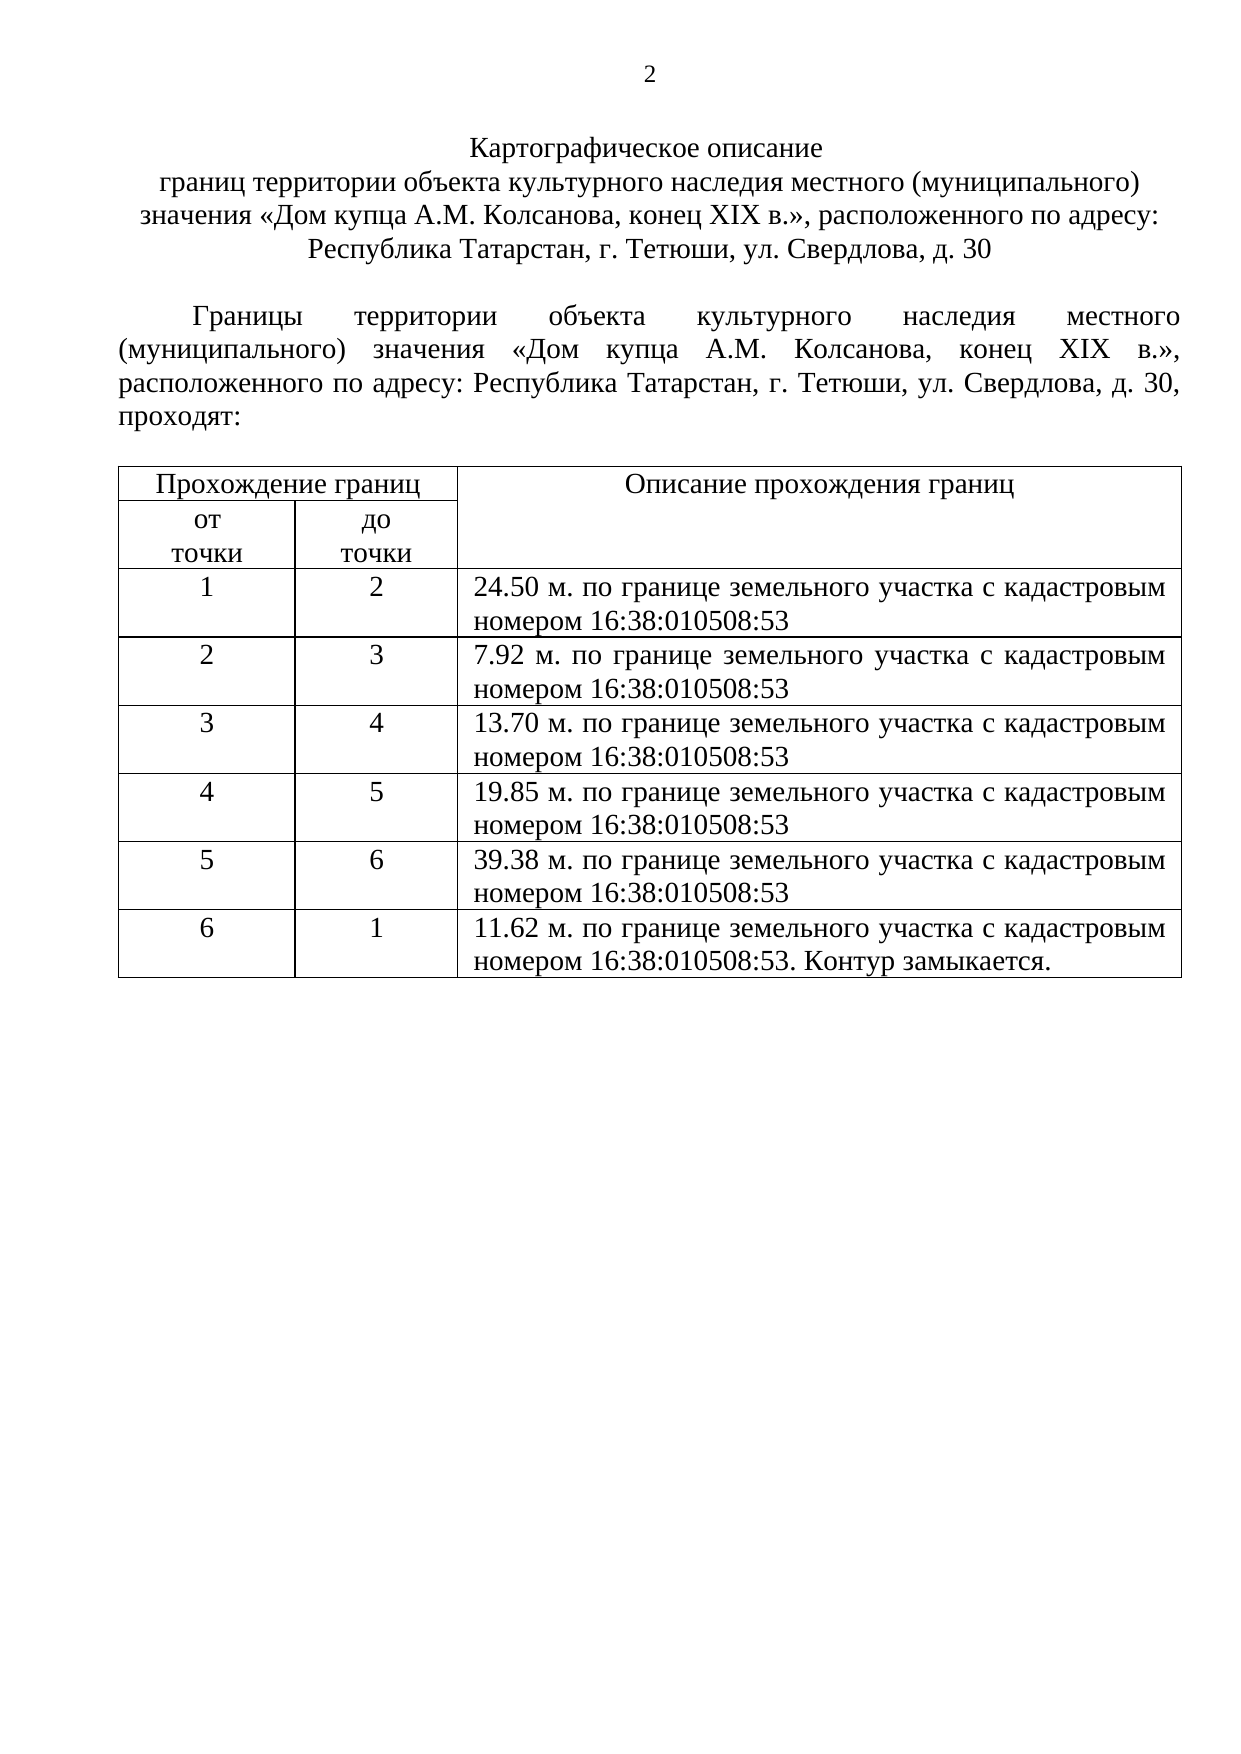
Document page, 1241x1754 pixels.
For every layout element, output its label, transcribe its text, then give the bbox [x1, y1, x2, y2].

table_header Прохождение границ [119, 467, 457, 500]
table_cell 6 [119, 910, 294, 977]
table_cell 19.85 м. по границе земельного участка с кадастровым номером 16:38:010508:53 [458, 774, 1181, 841]
table_cell 4 [119, 774, 294, 841]
text Границы территории объекта культурного наследия местного (муниципального) значения «Дом купца А.М. Колсанова, конец XIX в.», расположенного по адресу: Республика Татарстан, г. Тетюши, ул. Свердлова, д. 30, проходят: [118, 298, 1181, 432]
table_cell 3 [296, 638, 457, 704]
table_cell 1 [119, 569, 294, 636]
table_cell до точки [296, 501, 457, 568]
table_cell 6 [296, 842, 457, 909]
table_cell 39.38 м. по границе земельного участка с кадастровым номером 16:38:010508:53 [458, 842, 1181, 909]
table_cell 1 [296, 910, 457, 977]
table_cell 2 [119, 638, 294, 704]
table_header Описание прохождения границ [458, 467, 1181, 568]
table_cell от точки [119, 501, 294, 568]
table_cell 4 [296, 706, 457, 773]
table_cell 11.62 м. по границе земельного участка с кадастровым номером 16:38:010508:53. Контур замыкается. [458, 910, 1181, 977]
table_cell 2 [296, 569, 457, 636]
text Картографическое описание границ территории объекта культурного наследия местного (муниципального) значения «Дом купца А.М. Колсанова, конец XIX в.», расположенного по адресу: Республика Татарстан, г. Тетюши, ул. Свердлова, д. 30 [118, 130, 1181, 264]
table_cell 3 [119, 706, 294, 773]
table_cell 5 [119, 842, 294, 909]
table_cell 5 [296, 774, 457, 841]
table_cell 24.50 м. по границе земельного участка с кадастровым номером 16:38:010508:53 [458, 569, 1181, 636]
table_cell 7.92 м. по границе земельного участка с кадастровым номером 16:38:010508:53 [458, 638, 1181, 704]
table_cell 13.70 м. по границе земельного участка с кадастровым номером 16:38:010508:53 [458, 706, 1181, 773]
